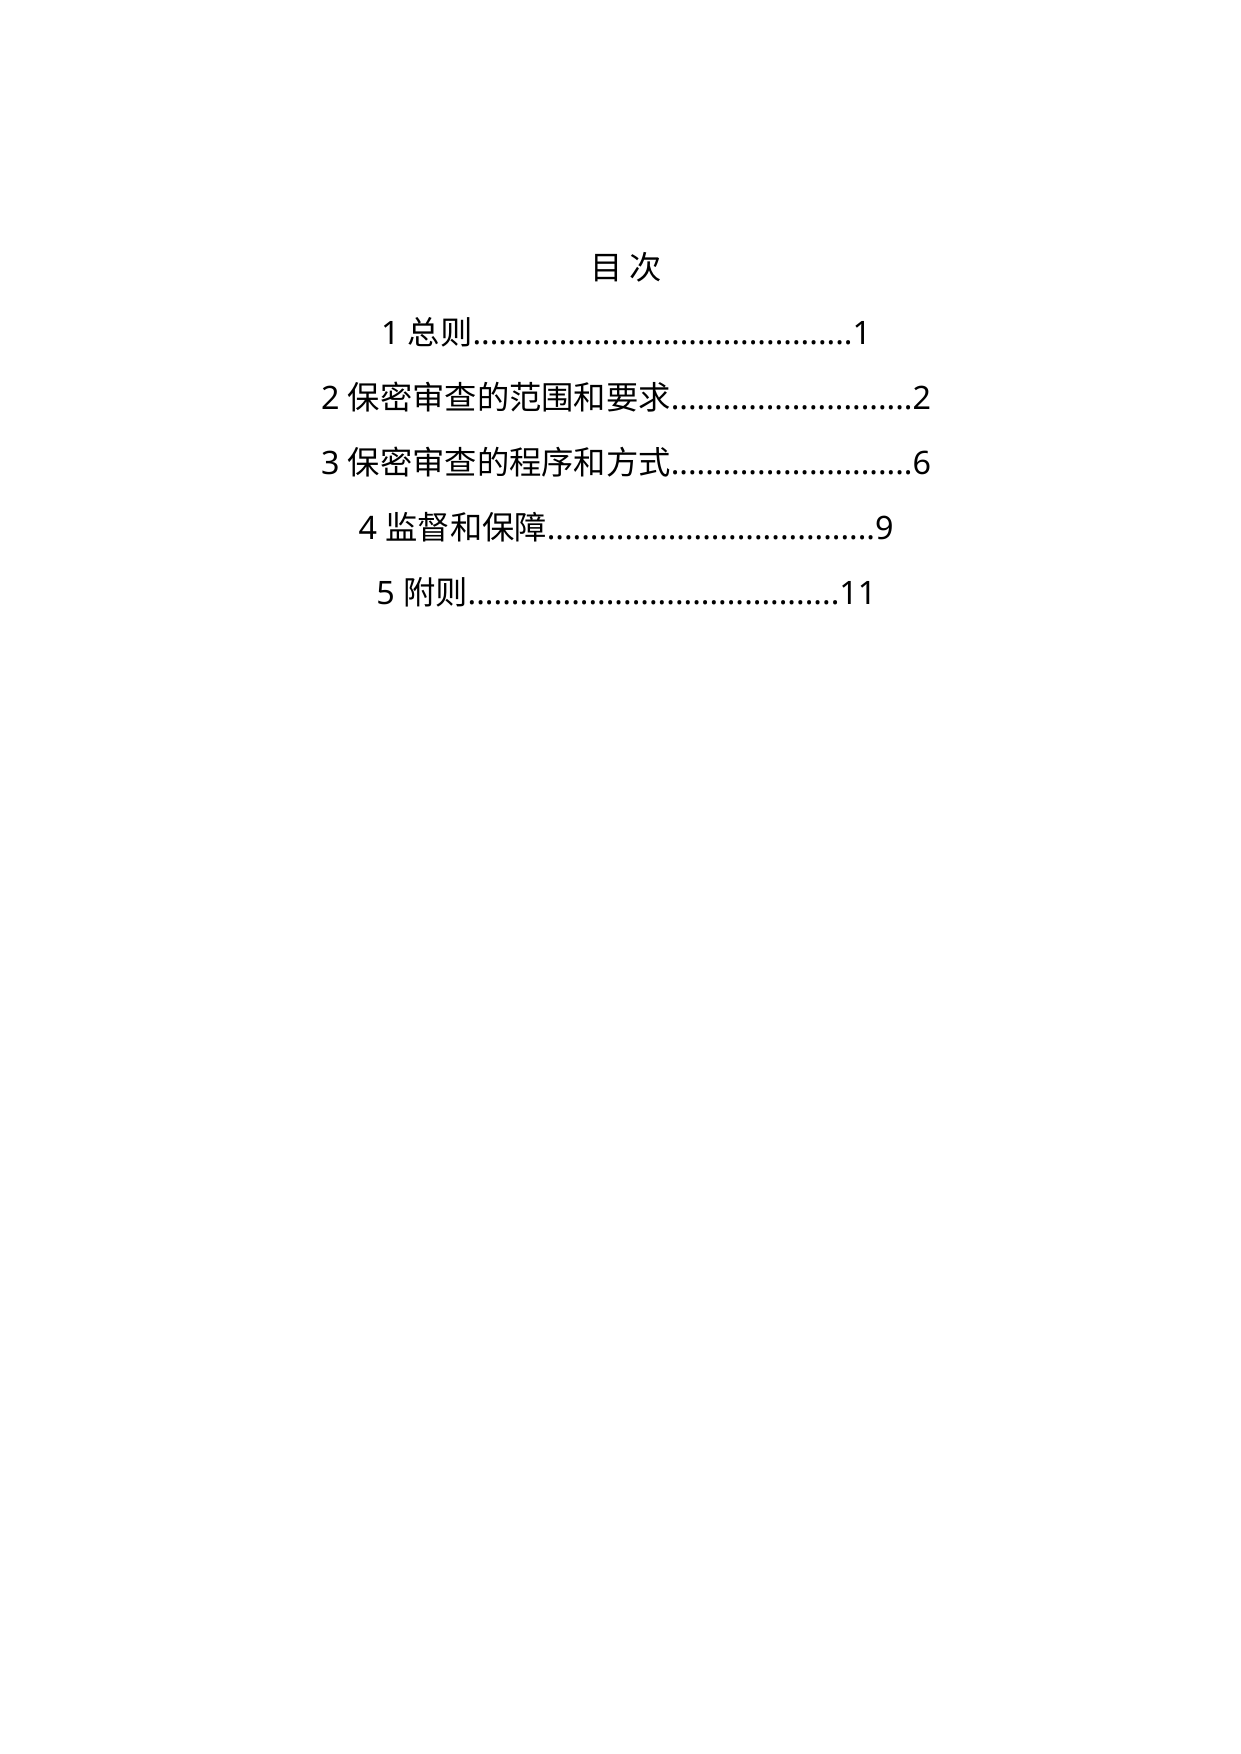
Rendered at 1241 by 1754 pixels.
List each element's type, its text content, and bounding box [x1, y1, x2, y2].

text 4 监督和保障......................................9 [165, 493, 1087, 558]
text 1 总则............................................1 [165, 298, 1087, 363]
text 3 保密审查的程序和方式............................6 [165, 428, 1087, 493]
text 5 附则...........................................11 [165, 558, 1087, 623]
text 2 保密审查的范围和要求............................2 [165, 363, 1087, 428]
text 目 次 [165, 233, 1087, 298]
